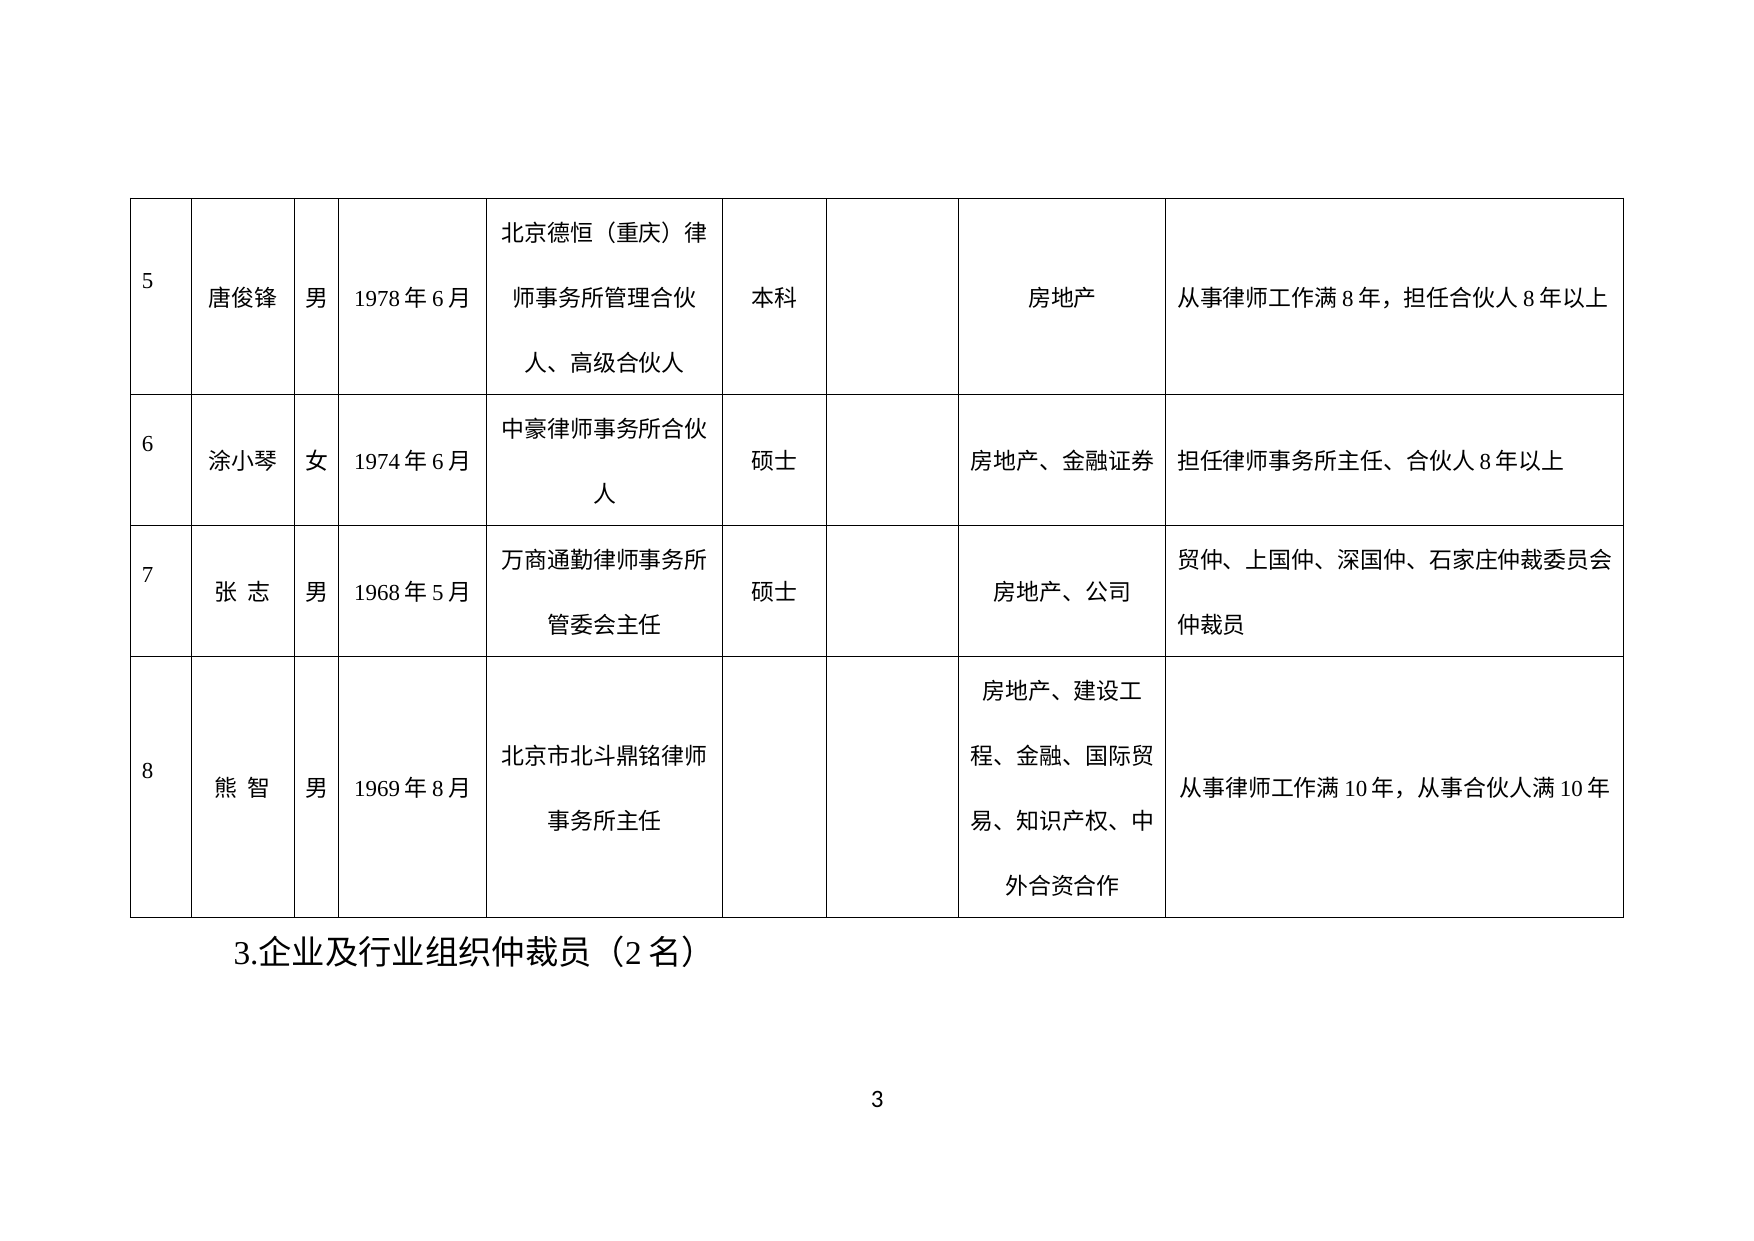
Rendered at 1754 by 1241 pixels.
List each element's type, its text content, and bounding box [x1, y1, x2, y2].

table_cell 1978年6月 [339, 199, 486, 394]
table_cell 从事律师工作满10年，从事合伙人满10年 [1166, 657, 1623, 917]
table_cell [827, 395, 958, 525]
table_cell 1968年5月 [339, 526, 486, 656]
table_cell 1974年6月 [339, 395, 486, 525]
table_cell [827, 199, 958, 394]
table_cell 担任律师事务所主任、合伙人8年以上 [1166, 395, 1623, 525]
table_cell 房地产、金融证券 [959, 395, 1165, 525]
table_cell [827, 526, 958, 656]
table_cell 万商通勤律师事务所管委会主任 [487, 526, 722, 656]
table_cell [723, 657, 826, 917]
table_cell 北京市北斗鼎铭律师事务所主任 [487, 657, 722, 917]
text 3.企业及行业组织仲裁员（2名） [150, 918, 1604, 983]
table_cell 唐俊锋 [192, 199, 294, 394]
table_cell 房地产、公司 [959, 526, 1165, 656]
table_cell [131, 199, 191, 394]
table_cell 涂小琴 [192, 395, 294, 525]
table_cell 贸仲、上国仲、深国仲、石家庄仲裁委员会仲裁员 [1166, 526, 1623, 656]
table_cell 北京德恒（重庆）律师事务所管理合伙人、高级合伙人 [487, 199, 722, 394]
table_cell 房地产 [959, 199, 1165, 394]
table_cell 硕士 [723, 526, 826, 656]
table_cell 房地产、建设工程、金融、国际贸易、知识产权、中外合资合作 [959, 657, 1165, 917]
table_cell 男 [295, 526, 338, 656]
table_cell 男 [295, 199, 338, 394]
table_cell [131, 526, 191, 656]
table_cell 硕士 [723, 395, 826, 525]
table_cell [131, 657, 191, 917]
table_cell 张 志 [192, 526, 294, 656]
table_cell [827, 657, 958, 917]
table_cell 中豪律师事务所合伙人 [487, 395, 722, 525]
table_cell 从事律师工作满8年，担任合伙人8年以上 [1166, 199, 1623, 394]
table_cell [131, 395, 191, 525]
table_cell 女 [295, 395, 338, 525]
table_cell 本科 [723, 199, 826, 394]
table_cell 男 [295, 657, 338, 917]
table_cell 1969年8月 [339, 657, 486, 917]
table_cell 熊 智 [192, 657, 294, 917]
